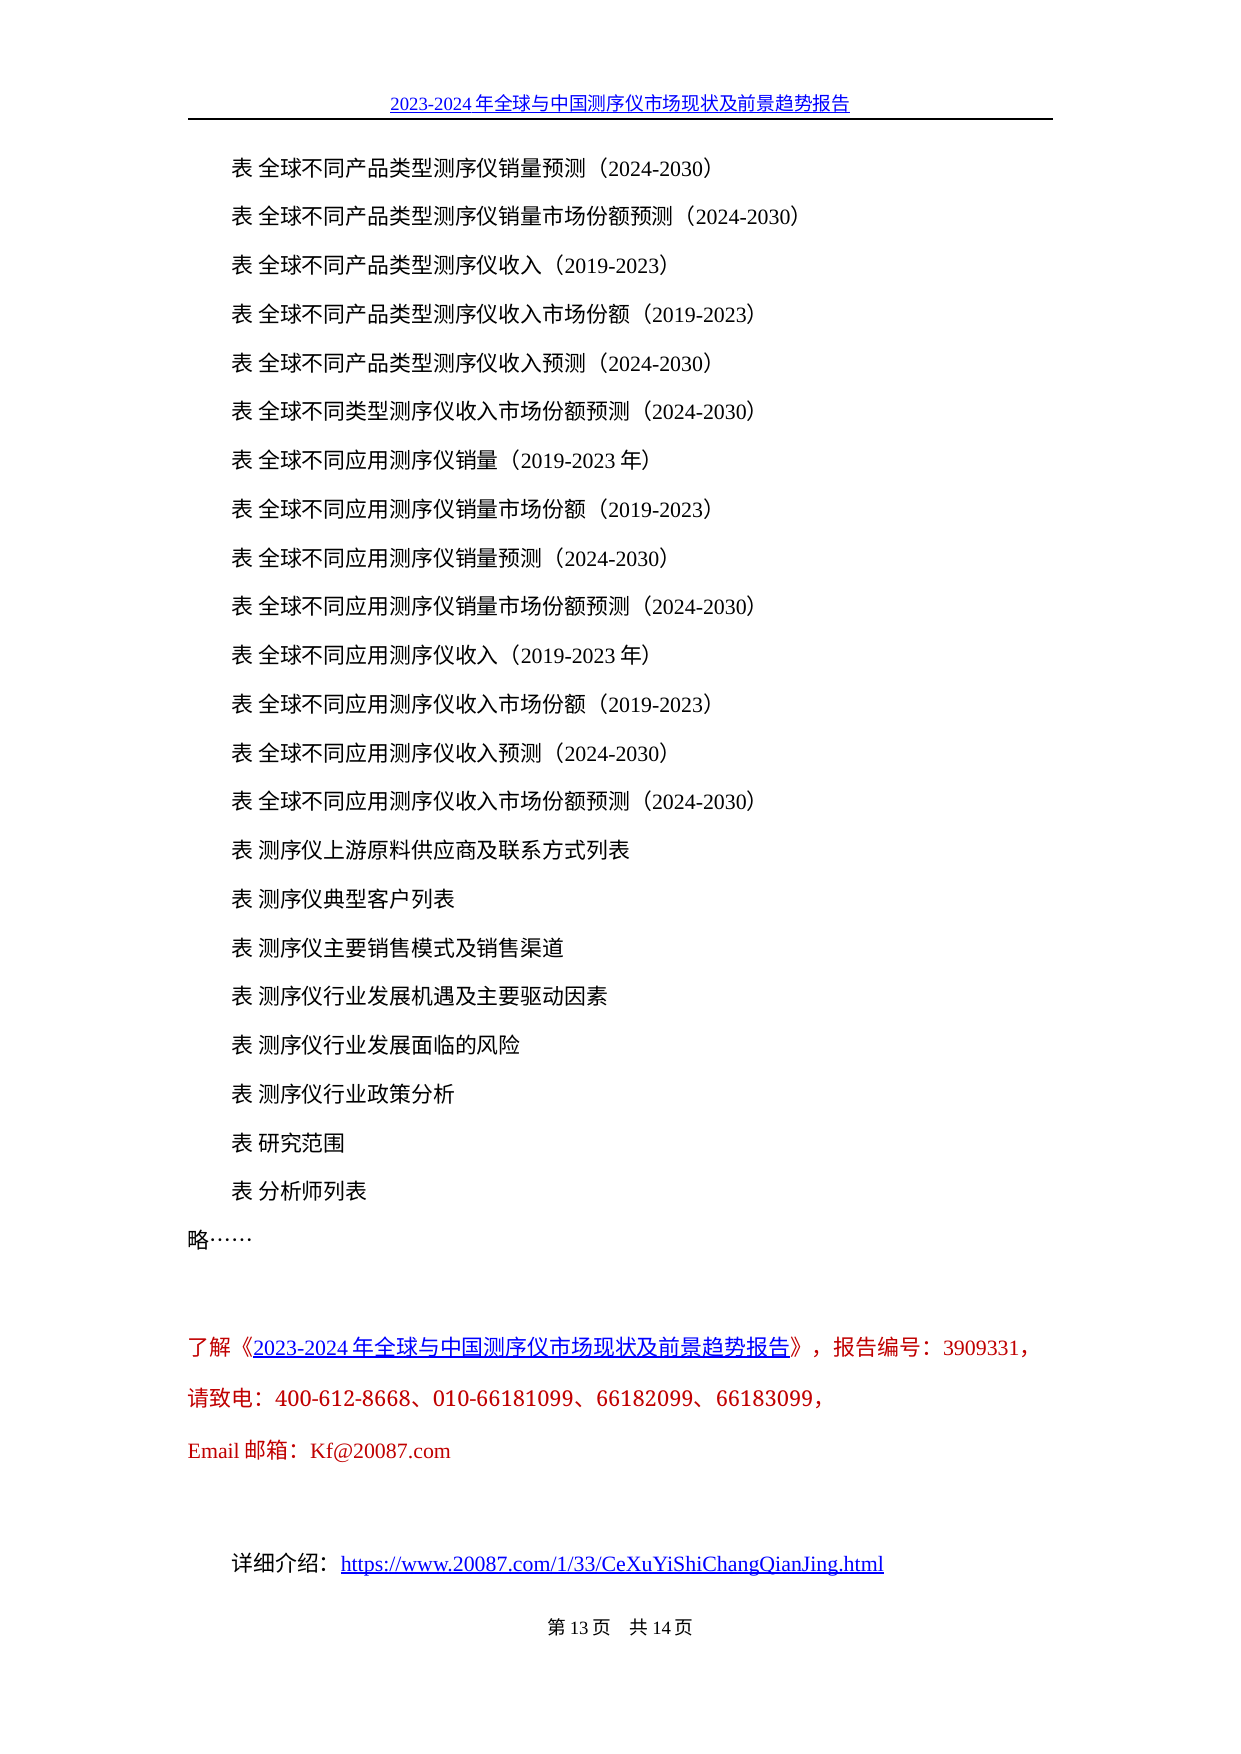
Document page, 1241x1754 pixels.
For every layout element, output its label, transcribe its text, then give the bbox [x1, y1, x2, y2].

text 了解《2023-2024年全球与中国测序仪市场现状及前景趋势报告》，报告编号：3909331， [187, 1329, 1053, 1362]
text 详细介绍：https://www.20087.com/1/33/CeXuYiShiChangQianJing.html [187, 1545, 1053, 1578]
text 请致电：400-612-8668、010-66181099、66182099、66183099， [187, 1381, 1053, 1413]
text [187, 150, 1053, 1255]
text Email邮箱：Kf@20087.com [187, 1432, 1053, 1465]
